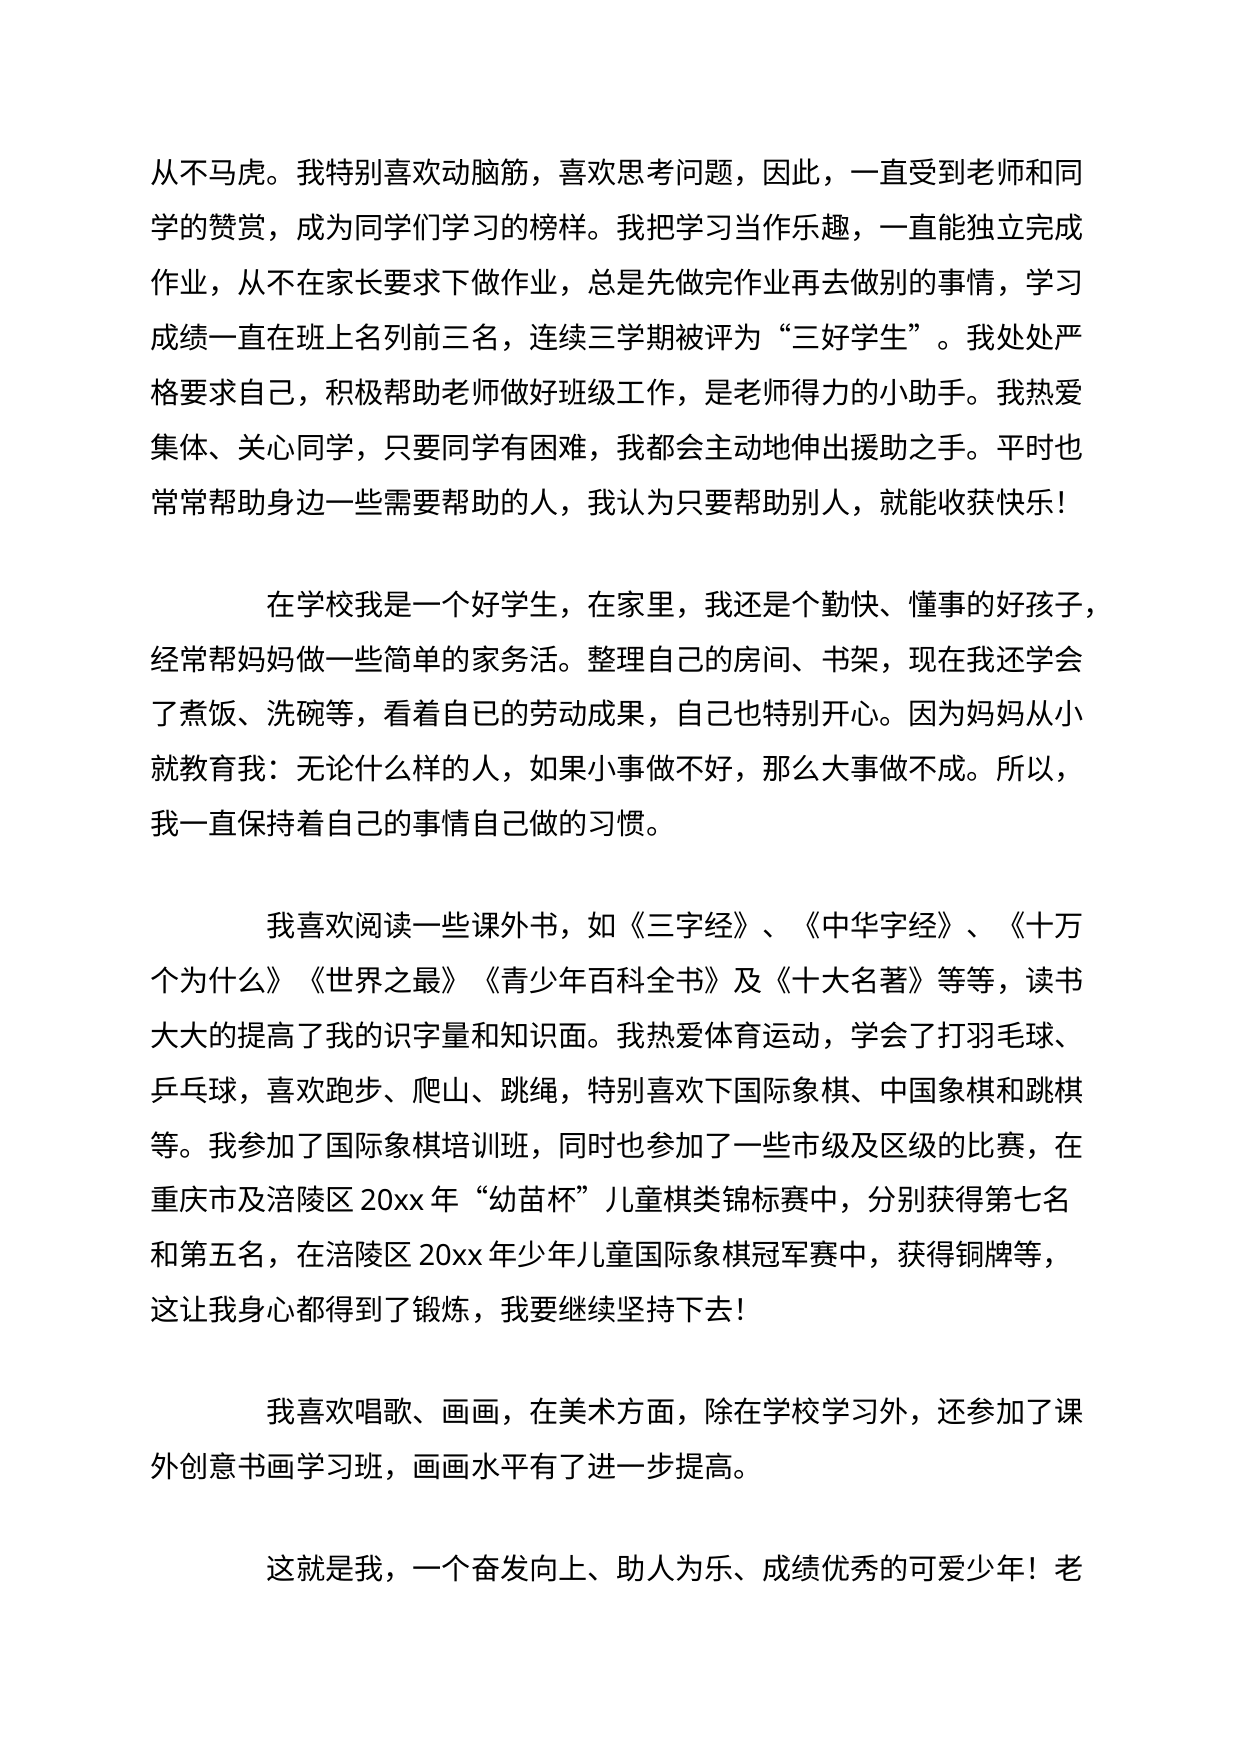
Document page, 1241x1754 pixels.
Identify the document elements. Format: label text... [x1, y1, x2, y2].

text 我喜欢阅读一些课外书，如《三字经》、《中华字经》、《十万个为什么》《世界之最》《青少年百科全书》及《十大名著》等等，读书大大的提高了我的识字量和知识面。我热爱体育运动，学会了打羽毛球、乒乓球，喜欢跑步、爬山、跳绳，特别喜欢下国际象棋、中国象棋和跳棋等。我参加了国际象棋培训班，同时也参加了一些市级及区级的比赛，在重庆市及涪陵区20xx年“幼苗杯”儿童棋类锦标赛中，分别获得第七名和第五名，在涪陵区20xx年少年儿童国际象棋冠军赛中，获得铜牌等，这让我身心都得到了锻炼，我要继续坚持下去！ [150, 902, 1090, 1329]
text 我喜欢唱歌、画画，在美术方面，除在学校学习外，还参加了课外创意书画学习班，画画水平有了进一步提高。 [150, 1389, 1090, 1486]
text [150, 150, 1090, 522]
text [150, 1545, 1090, 1588]
text 在学校我是一个好学生，在家里，我还是个勤快、懂事的好孩子，经常帮妈妈做一些简单的家务活。整理自己的房间、书架，现在我还学会了煮饭、洗碗等，看着自已的劳动成果，自己也特别开心。因为妈妈从小就教育我：无论什么样的人，如果小事做不好，那么大事做不成。所以，我一直保持着自己的事情自己做的习惯。 [150, 581, 1090, 843]
